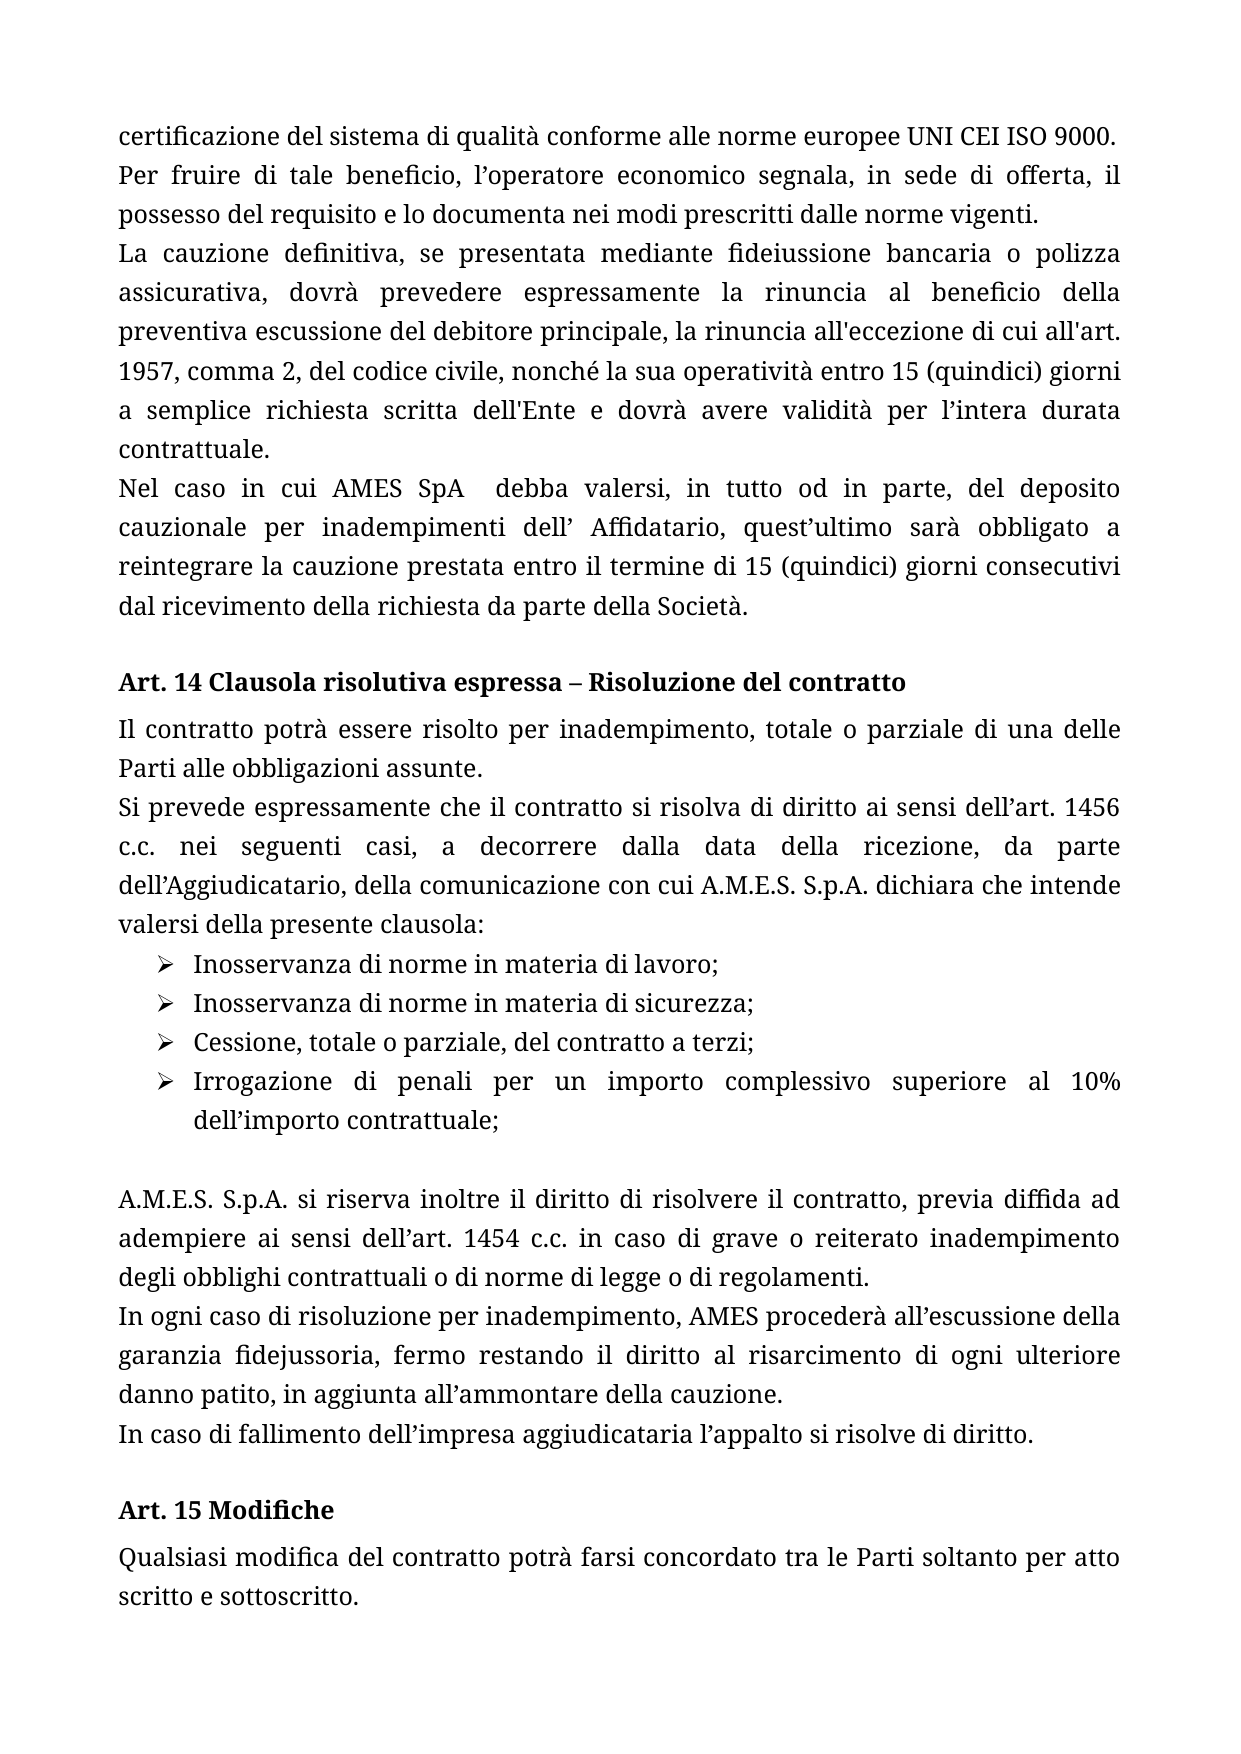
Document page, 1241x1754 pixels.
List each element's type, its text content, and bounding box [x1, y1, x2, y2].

text La cauzione definitiva, se presentata mediante fideiussione bancaria o polizza assicurativa, dovrà prevedere espressamente la rinuncia al beneficio della preventiva escussione del debitore principale, la rinuncia all'eccezione di cui all'art. 1957, comma 2, del codice civile, nonché la sua operatività entro 15 (quindici) giorni a semplice richiesta scritta dell'Ente e dovrà avere validità per l’intera durata contrattuale. [118, 236, 1122, 466]
list Inosservanza di norme in materia di sicurezza; [156, 986, 1122, 1019]
subtitle Art. 15 Modifiche [118, 1493, 1122, 1527]
text A.M.E.S. S.p.A. si riserva inoltre il diritto di risolvere il contratto, previa diffida ad adempiere ai sensi dell’art. 1454 c.c. in caso di grave o reiterato inadempimento degli obblighi contrattuali o di norme di legge o di regolamenti. [118, 1181, 1122, 1294]
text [118, 118, 1122, 152]
list Cessione, totale o parziale, del contratto a terzi; [156, 1025, 1122, 1059]
text In ogni caso di risoluzione per inadempimento, AMES procederà all’escussione della garanzia fidejussoria, fermo restando il diritto al risarcimento di ogni ulteriore danno patito, in aggiunta all’ammontare della cauzione. [118, 1299, 1122, 1411]
text Qualsiasi modifica del contratto potrà farsi concordato tra le Parti soltanto per atto scritto e sottoscritto. [118, 1539, 1122, 1613]
text Il contratto potrà essere risolto per inadempimento, totale o parziale di una delle Parti alle obbligazioni assunte. [118, 711, 1122, 784]
list Inosservanza di norme in materia di lavoro; [156, 946, 1122, 980]
list Irrogazione di penali per un importo complessivo superiore al 10% dell’importo contrattuale; [156, 1064, 1122, 1137]
text In caso di fallimento dell’impresa aggiudicataria l’appalto si risolve di diritto. [118, 1416, 1122, 1450]
text Per fruire di tale beneficio, l’operatore economico segnala, in sede di offerta, il possesso del requisito e lo documenta nei modi prescritti dalle norme vigenti. [118, 157, 1122, 231]
text Si prevede espressamente che il contratto si risolva di diritto ai sensi dell’art. 1456 c.c. nei seguenti casi, a decorrere dalla data della ricezione, da parte dell’Aggiudicatario, della comunicazione con cui A.M.E.S. S.p.A. dichiara che intende valersi della presente clausola: [118, 790, 1122, 941]
subtitle Art. 14 Clausola risolutiva espressa – Risoluzione del contratto [118, 665, 1122, 699]
text Nel caso in cui AMES SpA debba valersi, in tutto od in parte, del deposito cauzionale per inadempimenti dell’ Affidatario, quest’ultimo sarà obbligato a reintegrare la cauzione prestata entro il termine di 15 (quindici) giorni consecutivi dal ricevimento della richiesta da parte della Società. [118, 471, 1122, 622]
